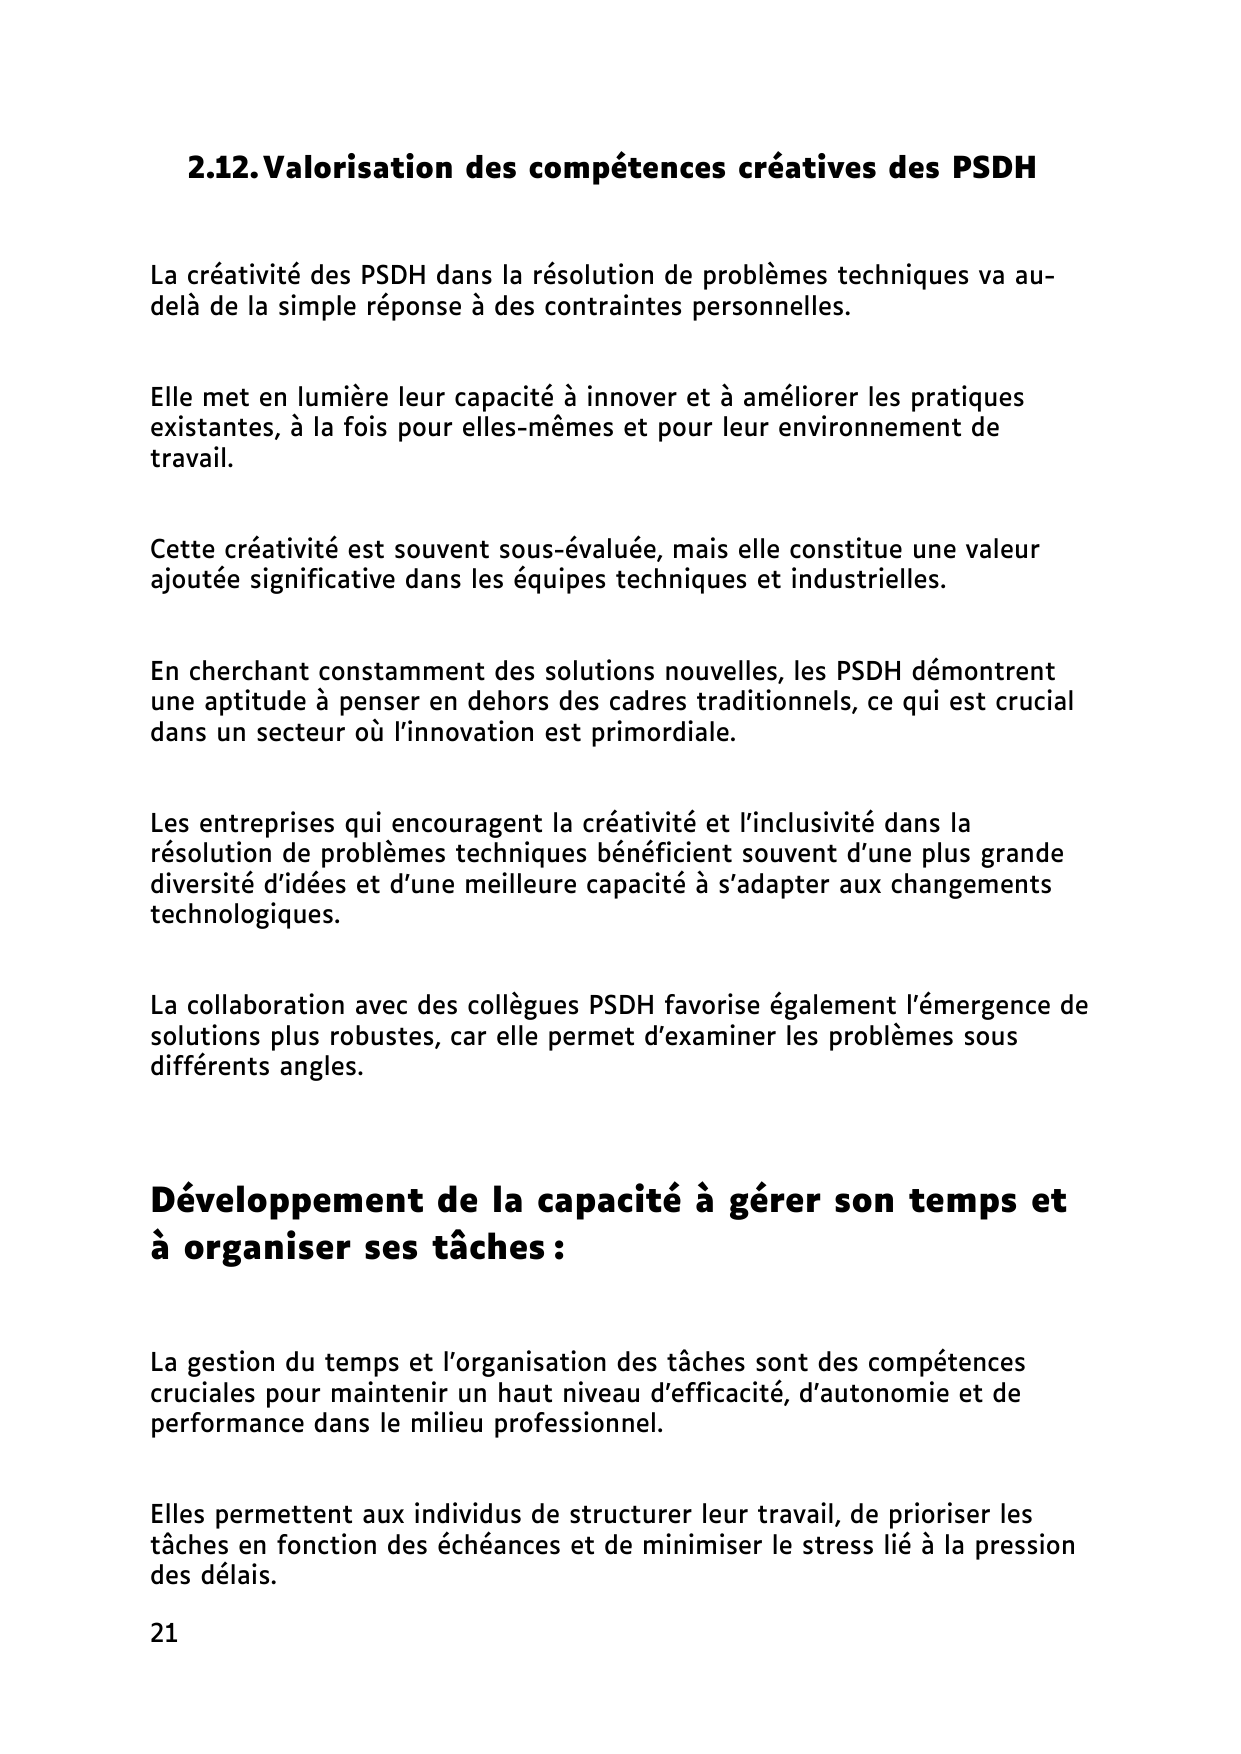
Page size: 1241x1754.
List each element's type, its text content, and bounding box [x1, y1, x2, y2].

text En cherchant constamment des solutions nouvelles, les PSDH démontrent une aptitude à penser en dehors des cadres traditionnels, ce qui est crucial dans un secteur où l'innovation est primordiale. [150, 655, 1090, 747]
text La collaboration avec des collègues PSDH favorise également l’émergence de solutions plus robustes, car elle permet d'examiner les problèmes sous différents angles. [150, 990, 1090, 1081]
text Elles permettent aux individus de structurer leur travail, de prioriser les tâches en fonction des échéances et de minimiser le stress lié à la pression des délais. [150, 1499, 1090, 1590]
text La gestion du temps et l’organisation des tâches sont des compétences cruciales pour maintenir un haut niveau d’efficacité, d’autonomie et de performance dans le milieu professionnel. [150, 1347, 1090, 1438]
text La créativité des PSDH dans la résolution de problèmes techniques va au-delà de la simple réponse à des contraintes personnelles. [150, 260, 1090, 321]
text Les entreprises qui encouragent la créativité et l'inclusivité dans la résolution de problèmes techniques bénéficient souvent d’une plus grande diversité d’idées et d’une meilleure capacité à s’adapter aux changements technologiques. [150, 807, 1090, 929]
subtitle Valorisation des compétences créatives des PSDH [187, 150, 1090, 185]
text Elle met en lumière leur capacité à innover et à améliorer les pratiques existantes, à la fois pour elles-mêmes et pour leur environnement de travail. [150, 382, 1090, 473]
subtitle Développement de la capacité à gérer son temps et à organiser ses tâches : [150, 1179, 1090, 1267]
text Cette créativité est souvent sous-évaluée, mais elle constitue une valeur ajoutée significative dans les équipes techniques et industrielles. [150, 534, 1090, 594]
